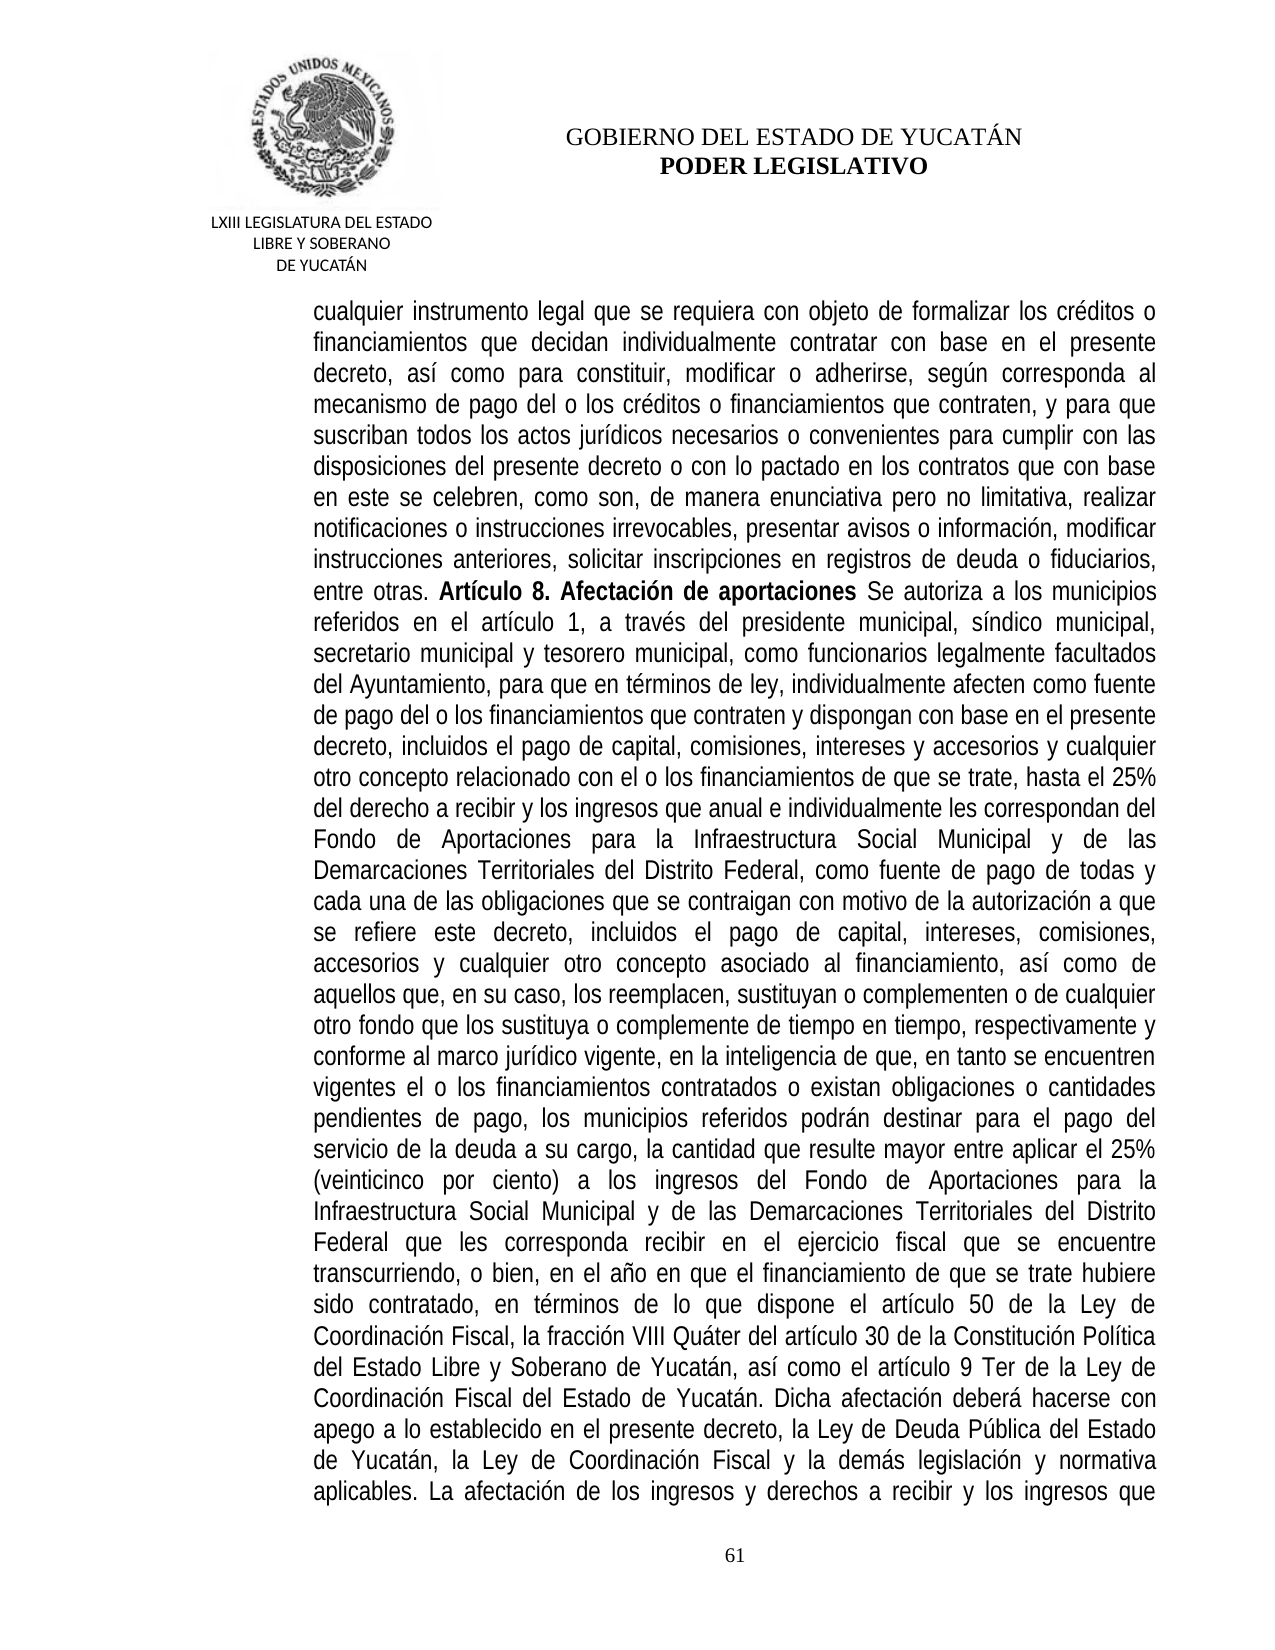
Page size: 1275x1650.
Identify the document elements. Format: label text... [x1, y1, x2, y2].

picture [206, 50, 443, 211]
